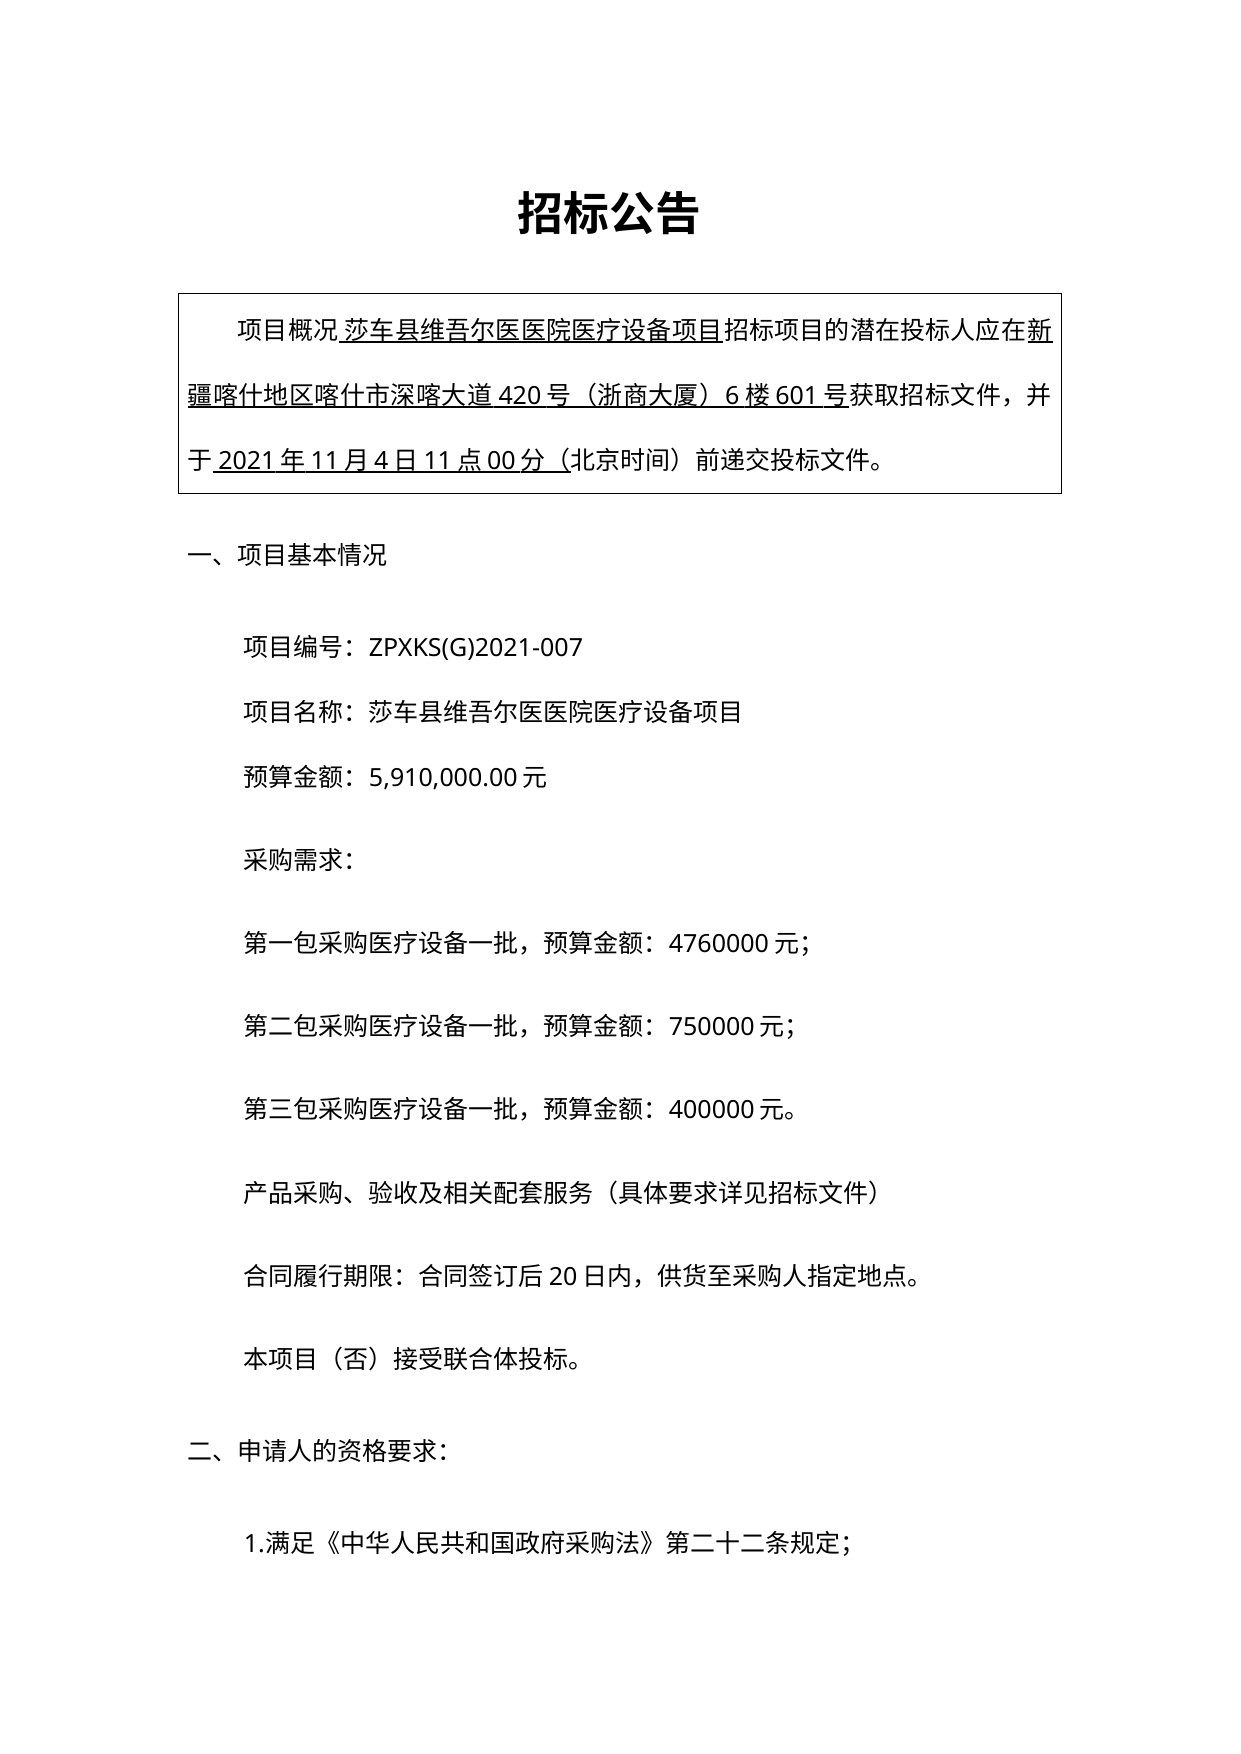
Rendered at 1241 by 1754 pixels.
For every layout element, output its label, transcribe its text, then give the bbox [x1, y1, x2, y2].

subtitle 一、项目基本情况 [187, 521, 1053, 586]
text 项目编号：ZPXKS(G)2021-007 [187, 613, 1053, 678]
text 1.满足《中华人民共和国政府采购法》第二十二条规定； [187, 1509, 1053, 1574]
subtitle 二、申请人的资格要求： [187, 1417, 1053, 1482]
text 合同履行期限：合同签订后20日内，供货至采购人指定地点。 [187, 1242, 1053, 1307]
text 第三包采购医疗设备一批，预算金额：400000元。 [187, 1076, 1053, 1141]
text 预算金额：5,910,000.00元 [187, 743, 1053, 808]
text 产品采购、验收及相关配套服务（具体要求详见招标文件） [187, 1159, 1053, 1224]
text 第二包采购医疗设备一批，预算金额：750000元； [187, 992, 1053, 1057]
text 项目名称：莎车县维吾尔医医院医疗设备项目 [187, 678, 1053, 743]
text 采购需求： [187, 826, 1053, 891]
text 本项目（否）接受联合体投标。 [187, 1325, 1053, 1390]
text 项目概况 莎车县维吾尔医医院医疗设备项目招标项目的潜在投标人应在新疆喀什地区喀什市深喀大道420号（浙商大厦）6楼601号获取招标文件，并于 2021年11月4日11点00分（北京时间）前递交投标文件。 [179, 294, 1061, 493]
subtitle 招标公告 [187, 162, 1053, 259]
text 第一包采购医疗设备一批，预算金额：4760000元； [187, 909, 1053, 974]
